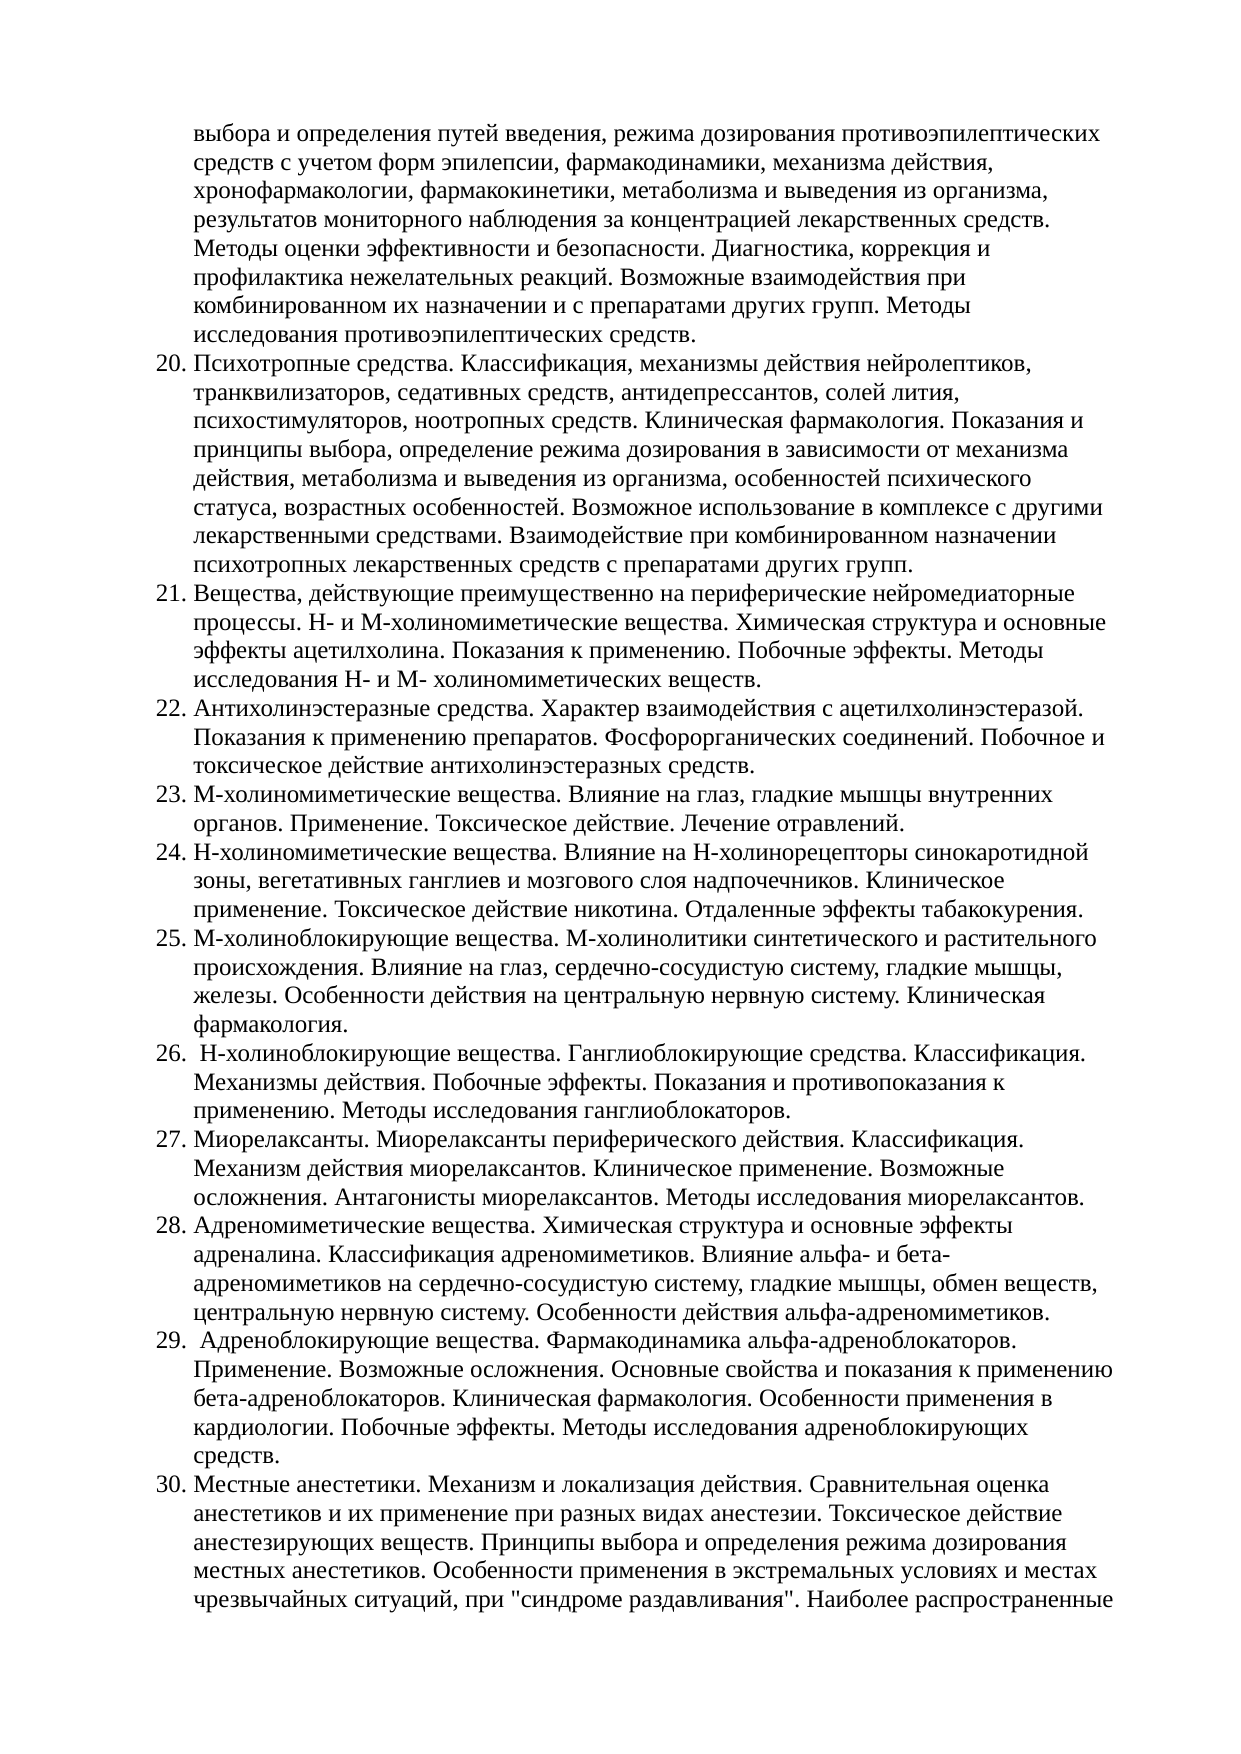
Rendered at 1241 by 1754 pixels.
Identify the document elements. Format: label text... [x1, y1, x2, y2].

list Вещества, действующие преимущественно на периферические нейромедиаторные процессы. Н- и М-холиномиметические вещества. Химическая структура и основные эффекты ацетилхолина. Показания к применению. Побочные эффекты. Методы исследования Н- и М- холиномиметических веществ. [156, 578, 1122, 693]
list Н-холиноблокирующие вещества. Ганглиоблокирующие средства. Классификация. Механизмы действия. Побочные эффекты. Показания и противопоказания к применению. Методы исследования ганглиоблокаторов. [156, 1038, 1122, 1124]
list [156, 1469, 1122, 1613]
list М-холиномиметические вещества. Влияние на глаз, гладкие мышцы внутренних органов. Применение. Токсическое действие. Лечение отравлений. [156, 779, 1122, 837]
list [156, 118, 1122, 348]
list Антихолинэстеразные средства. Характер взаимодействия с ацетилхолинэстеразой. Показания к применению препаратов. Фосфорорганических соединений. Побочное и токсическое действие антихолинэстеразных средств. [156, 693, 1122, 779]
list Адреноблокирующие вещества. Фармакодинамика альфа-адреноблокаторов. Применение. Возможные осложнения. Основные свойства и показания к применению бета-адреноблокаторов. Клиническая фармакология. Особенности применения в кардиологии. Побочные эффекты. Методы исследования адреноблокирующих средств. [156, 1326, 1122, 1469]
list Психотропные средства. Классификация, механизмы действия нейролептиков, транквилизаторов, седативных средств, антидепрессантов, солей лития, психостимуляторов, ноотропных средств. Клиническая фармакология. Показания и принципы выбора, определение режима дозирования в зависимости от механизма действия, метаболизма и выведения из организма, особенностей психического статуса, возрастных особенностей. Возможное использование в комплексе с другими лекарственными средствами. Взаимодействие при комбинированном назначении психотропных лекарственных средств с препаратами других групп. [156, 348, 1122, 578]
list Миорелаксанты. Миорелаксанты периферического действия. Классификация. Механизм действия миорелаксантов. Клиническое применение. Возможные осложнения. Антагонисты миорелаксантов. Методы исследования миорелаксантов. [156, 1124, 1122, 1211]
list Адреномиметические вещества. Химическая структура и основные эффекты адреналина. Классификация адреномиметиков. Влияние альфа- и бета-адреномиметиков на сердечно-сосудистую систему, гладкие мышцы, обмен веществ, центральную нервную систему. Особенности действия альфа-адреномиметиков. [156, 1211, 1122, 1326]
list М-холиноблокирующие вещества. М-холинолитики синтетического и растительного происхождения. Влияние на глаз, сердечно-сосудистую систему, гладкие мышцы, железы. Особенности действия на центральную нервную систему. Клиническая фармакология. [156, 923, 1122, 1038]
list Н-холиномиметические вещества. Влияние на Н-холинорецепторы синокаротидной зоны, вегетативных ганглиев и мозгового слоя надпочечников. Клиническое применение. Токсическое действие никотина. Отдаленные эффекты табакокурения. [156, 837, 1122, 923]
